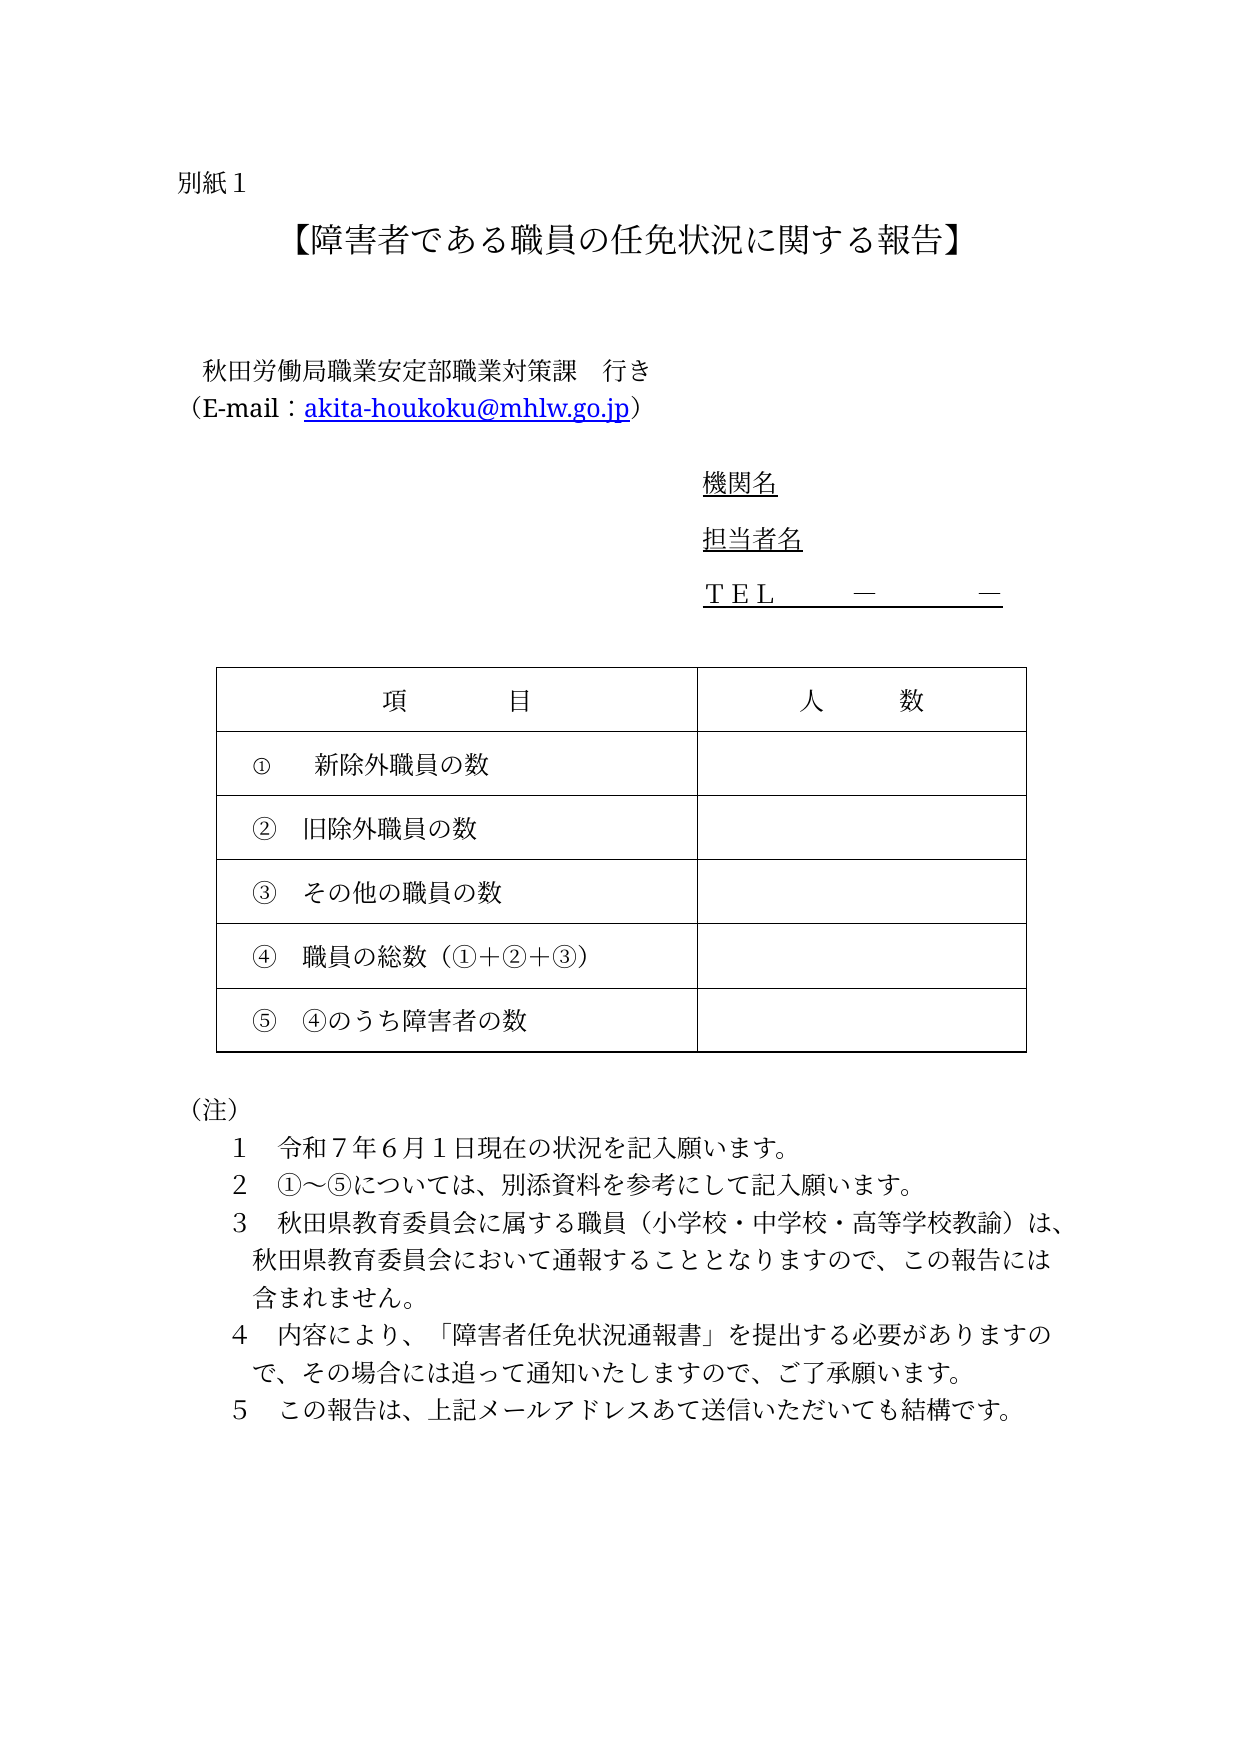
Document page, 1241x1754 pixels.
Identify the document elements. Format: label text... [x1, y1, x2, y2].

table_cell [698, 860, 1026, 923]
text ４ 内容により、「障害者任免状況通報書」を提出する必要がありますので、その場合には追って通知いたしますので、ご了承願います。 [177, 1315, 1063, 1390]
table_header 項 目 [217, 668, 697, 731]
text （E-mail：akita-houkoku@mhlw.go.jp） [177, 388, 1063, 426]
table_cell [698, 732, 1026, 795]
table_cell [698, 924, 1026, 987]
text ２ ①～⑤については、別添資料を参考にして記入願います。 [177, 1165, 1063, 1202]
text ＴＥＬ ― ― [702, 574, 1063, 612]
text 担当者名 [702, 519, 1063, 556]
table_cell [698, 989, 1026, 1051]
text ５ この報告は、上記メールアドレスあて送信いただいても結構です。 [177, 1390, 1063, 1427]
table_cell ③ その他の職員の数 [217, 860, 697, 923]
table_cell ④ 職員の総数（①＋②＋③） [217, 924, 697, 987]
table_header 人 数 [698, 668, 1026, 731]
text 秋田労働局職業安定部職業対策課 行き [177, 351, 1063, 388]
table_cell [698, 796, 1026, 859]
table_cell 新除外職員の数 [217, 732, 697, 795]
text 【障害者である職員の任免状況に関する報告】 [177, 201, 1063, 276]
table_cell ② 旧除外職員の数 [217, 796, 697, 859]
text 機関名 [702, 463, 1063, 501]
text 別紙１ [177, 163, 1063, 201]
text （注） [177, 1090, 1063, 1127]
text ３ 秋田県教育委員会に属する職員（小学校・中学校・高等学校教諭）は、秋田県教育委員会において通報することとなりますので、この報告には含まれません。 [177, 1202, 1063, 1315]
text １ 令和７年６月１日現在の状況を記入願います。 [177, 1127, 1063, 1165]
table_cell ⑤ ④のうち障害者の数 [217, 989, 697, 1051]
